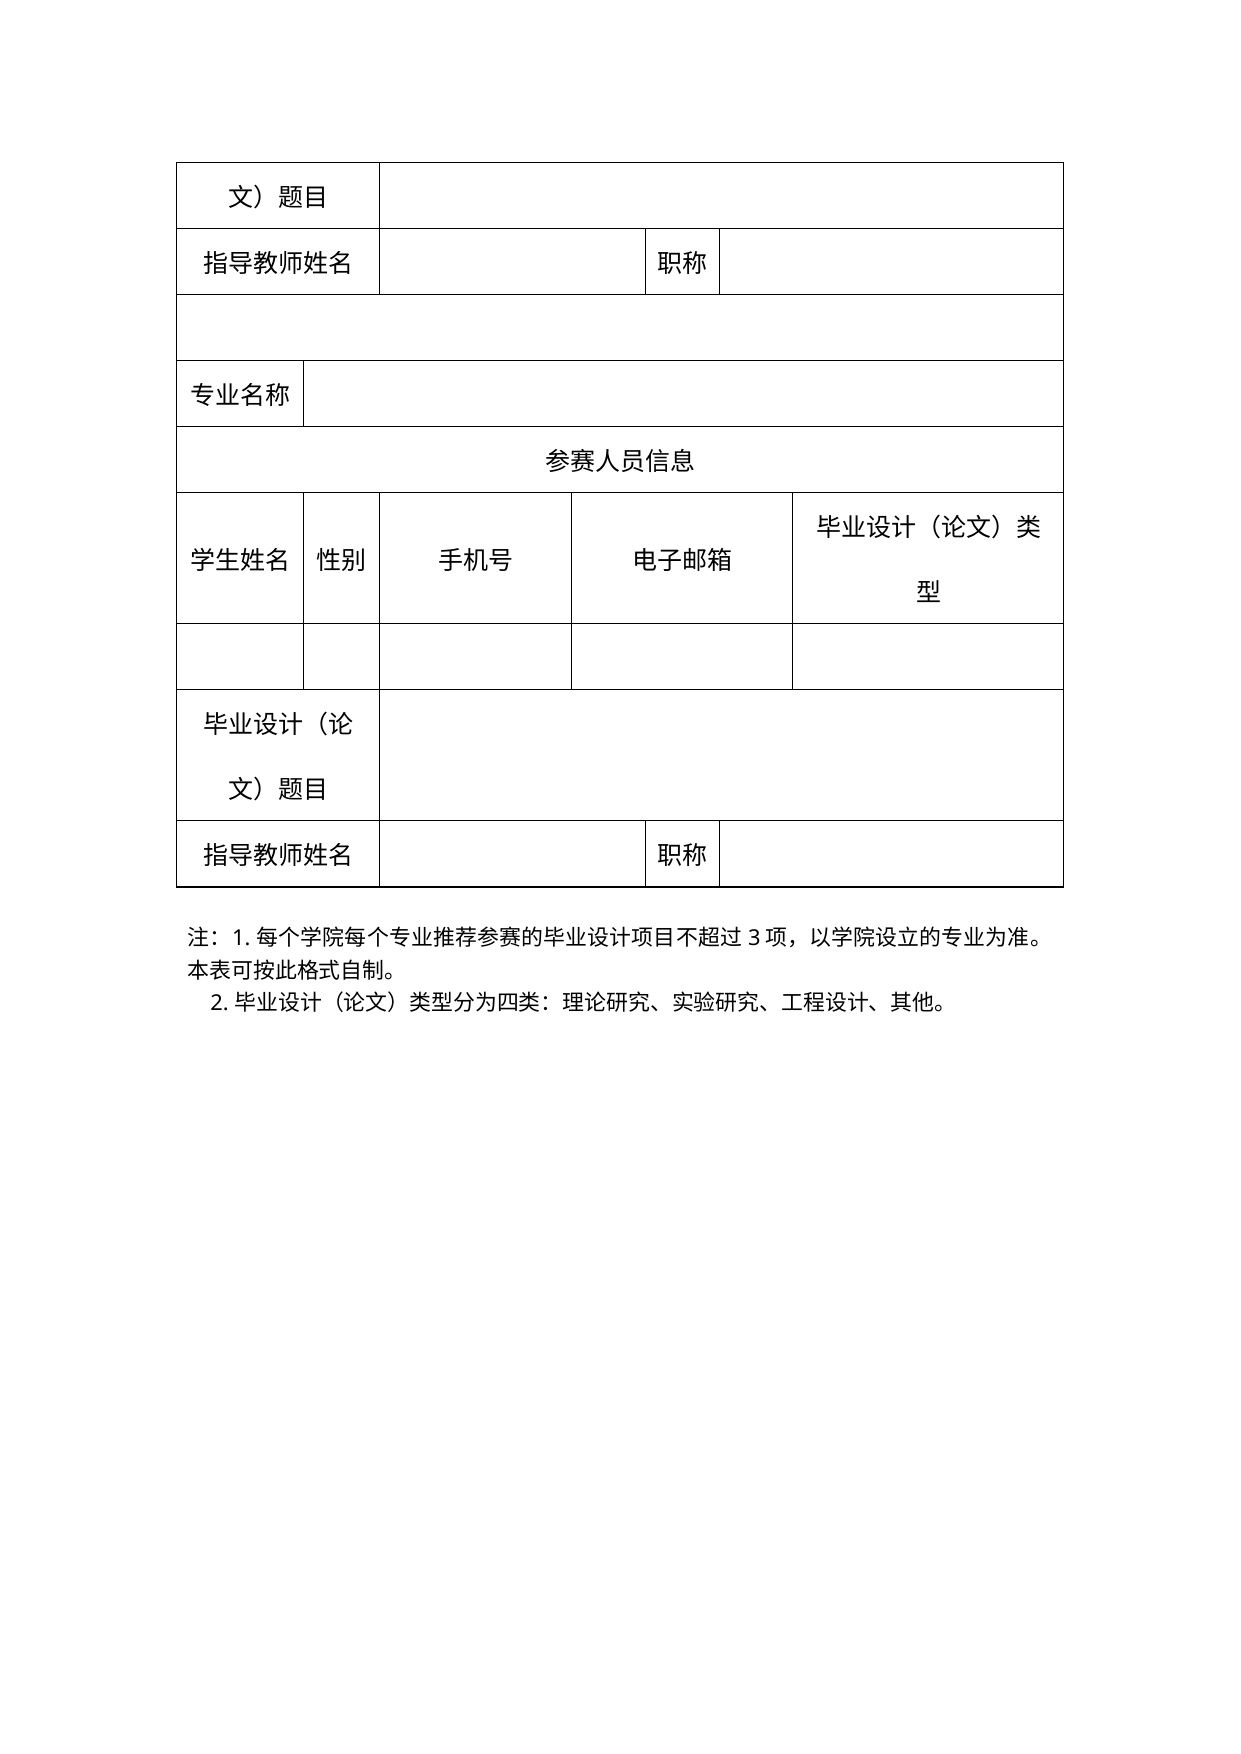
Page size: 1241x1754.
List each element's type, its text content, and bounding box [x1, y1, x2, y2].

table_cell [380, 229, 645, 294]
table_cell 参赛人员信息 [177, 427, 1063, 492]
table_cell [380, 821, 645, 886]
table_cell 职称 [646, 229, 719, 294]
table_cell 指导教师姓名 [177, 229, 379, 294]
table_cell 毕业设计（论文）题目 [177, 690, 379, 820]
text 注：1. 每个学院每个专业推荐参赛的毕业设计项目不超过3项，以学院设立的专业为准。本表可按此格式自制。 [187, 920, 1053, 985]
table_cell [380, 624, 571, 689]
table_cell [380, 163, 1063, 228]
table_cell [572, 624, 792, 689]
table_cell [793, 624, 1063, 689]
text 2. 毕业设计（论文）类型分为四类：理论研究、实验研究、工程设计、其他。 [187, 985, 1053, 1017]
table_cell [720, 229, 1063, 294]
table_cell [177, 295, 1063, 360]
table_cell 性别 [304, 493, 379, 623]
table_cell [304, 361, 1063, 426]
table_cell [720, 821, 1063, 886]
table_cell 手机号 [380, 493, 571, 623]
table_cell 专业名称 [177, 361, 303, 426]
table_cell 职称 [646, 821, 719, 886]
table_cell [177, 624, 303, 689]
table_cell [304, 624, 379, 689]
table_cell [380, 690, 1063, 820]
table_cell 电子邮箱 [572, 493, 792, 623]
table_cell 指导教师姓名 [177, 821, 379, 886]
table_cell 毕业设计（论文）类型 [793, 493, 1063, 623]
table_cell 毕业设计（论文）题目 [177, 163, 379, 228]
table_cell 学生姓名 [177, 493, 303, 623]
